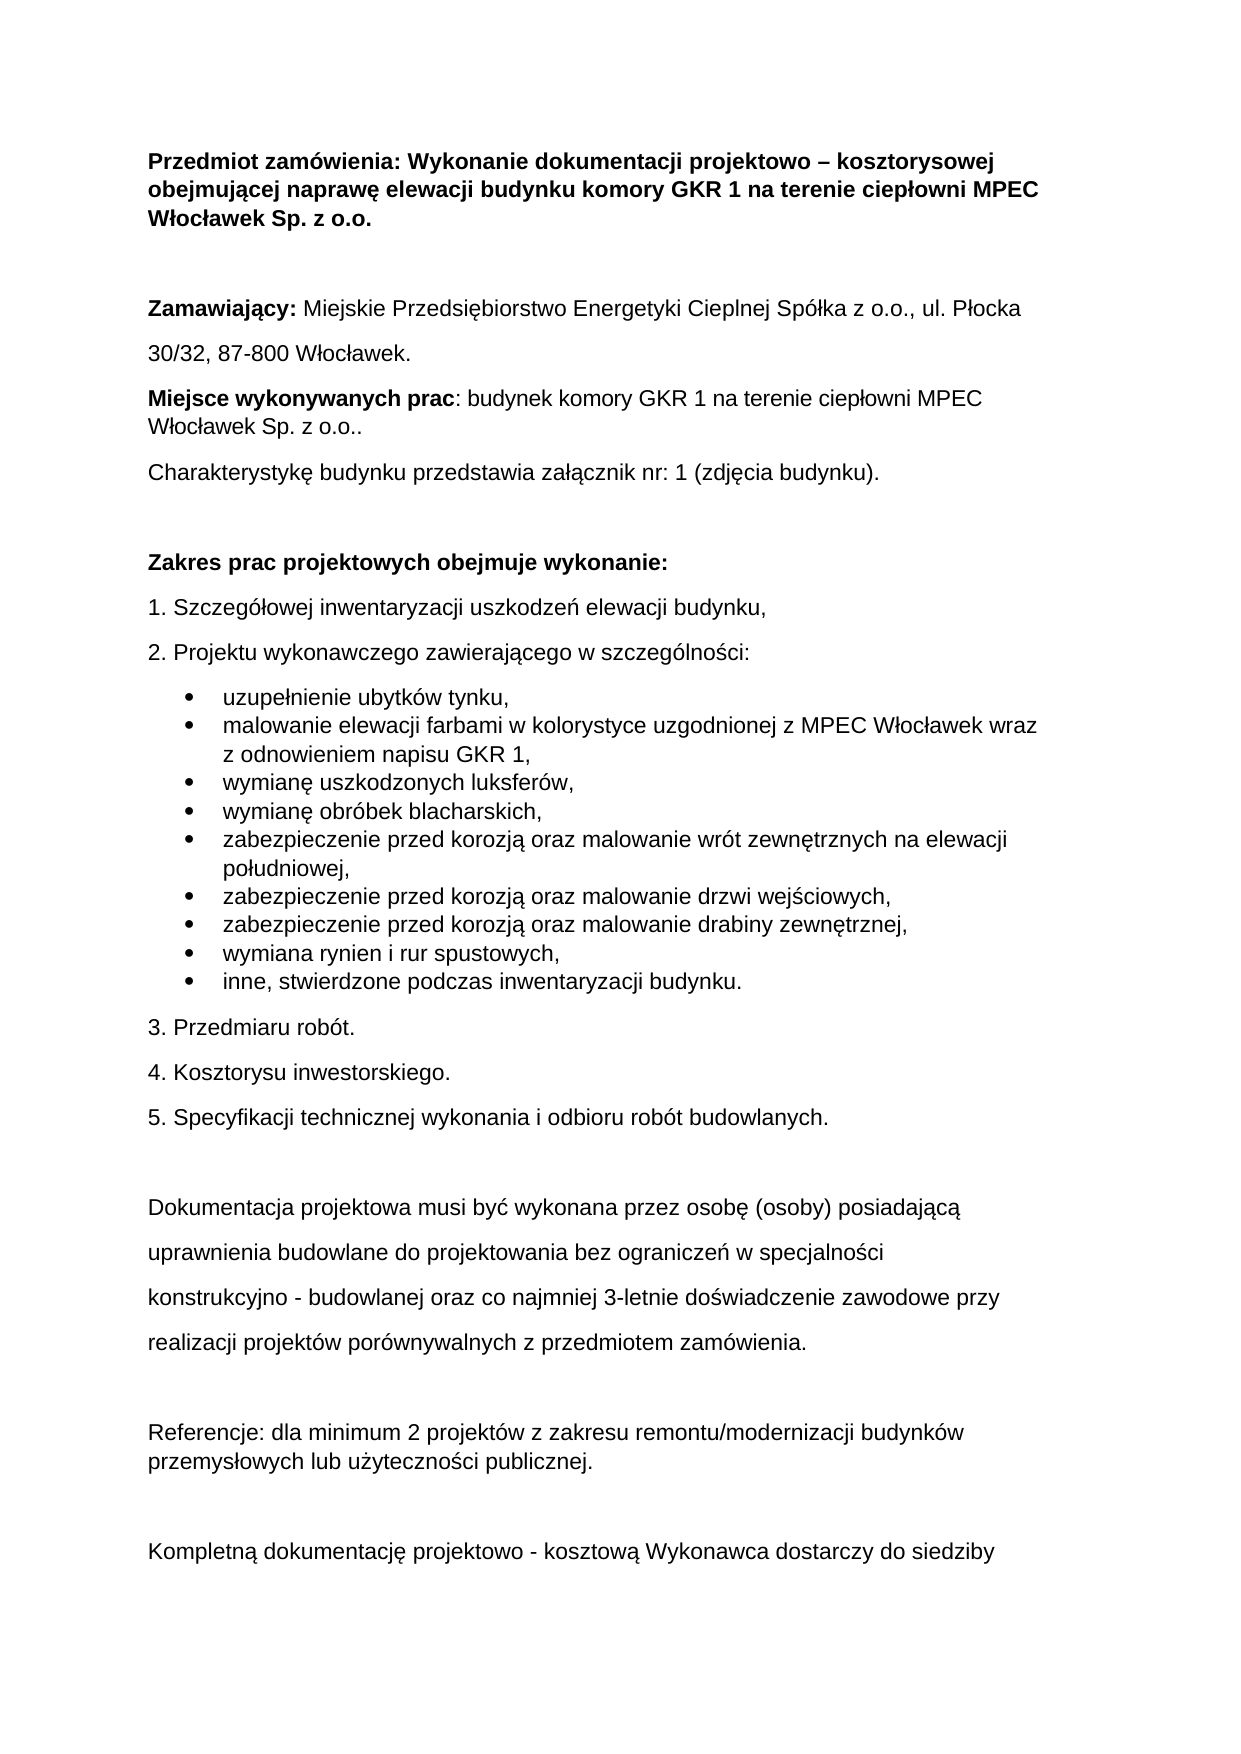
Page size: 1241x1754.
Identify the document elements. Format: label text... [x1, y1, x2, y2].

list zabezpieczenie przed korozją oraz malowanie drzwi wejściowych, [185, 883, 1093, 909]
list zabezpieczenie przed korozją oraz malowanie wrót zewnętrznych na elewacji południowej, [185, 826, 1093, 881]
text realizacji projektów porównywalnych z przedmiotem zamówienia. [148, 1329, 1093, 1356]
text uprawnienia budowlane do projektowania bez ograniczeń w specjalności [148, 1239, 1093, 1265]
text 4. Kosztorysu inwestorskiego. [148, 1058, 1093, 1085]
text 30/32, 87-800 Włocławek. [148, 340, 1093, 366]
list z odnowieniem napisu GKR 1, [223, 741, 1093, 767]
text 5. Specyfikacji technicznej wykonania i odbioru robót budowlanych. [148, 1104, 1093, 1130]
list wymianę obróbek blacharskich, [185, 798, 1093, 824]
text Dokumentacja projektowa musi być wykonana przez osobę (osoby) posiadającą [148, 1194, 1093, 1220]
list uzupełnienie ubytków tynku, [185, 684, 1093, 710]
text Charakterystykę budynku przedstawia załącznik nr: 1 (zdjęcia budynku). [148, 458, 1093, 485]
list inne, stwierdzone podczas inwentaryzacji budynku. [185, 968, 1093, 995]
text 3. Przedmiaru robót. [148, 1013, 1093, 1040]
text Miejsce wykonywanych prac: budynek komory GKR 1 na terenie ciepłowni MPEC Włocławek Sp. z o.o.. [148, 385, 1093, 440]
text Przedmiot zamówienia: Wykonanie dokumentacji projektowo – kosztorysowej obejmującej naprawę elewacji budynku komory GKR 1 na terenie ciepłowni MPEC Włocławek Sp. z o.o. [148, 148, 1093, 231]
text Kompletną dokumentację projektowo - kosztową Wykonawca dostarczy do siedziby [148, 1538, 1093, 1564]
text konstrukcyjno - budowlanej oraz co najmniej 3-letnie doświadczenie zawodowe przy [148, 1284, 1093, 1310]
text 2. Projektu wykonawczego zawierającego w szczególności: [148, 639, 1093, 665]
text Referencje: dla minimum 2 projektów z zakresu remontu/modernizacji budynków przemysłowych lub użyteczności publicznej. [148, 1419, 1093, 1474]
list malowanie elewacji farbami w kolorystyce uzgodnionej z MPEC Włocławek wraz [185, 712, 1093, 739]
text 1. Szczegółowej inwentaryzacji uszkodzeń elewacji budynku, [148, 594, 1093, 620]
list wymiana rynien i rur spustowych, [185, 940, 1093, 966]
text Zamawiający: Miejskie Przedsiębiorstwo Energetyki Cieplnej Spółka z o.o., ul. Płocka [148, 295, 1093, 321]
text Zakres prac projektowych obejmuje wykonanie: [148, 549, 1093, 575]
list wymianę uszkodzonych luksferów, [185, 769, 1093, 796]
list zabezpieczenie przed korozją oraz malowanie drabiny zewnętrznej, [185, 911, 1093, 938]
